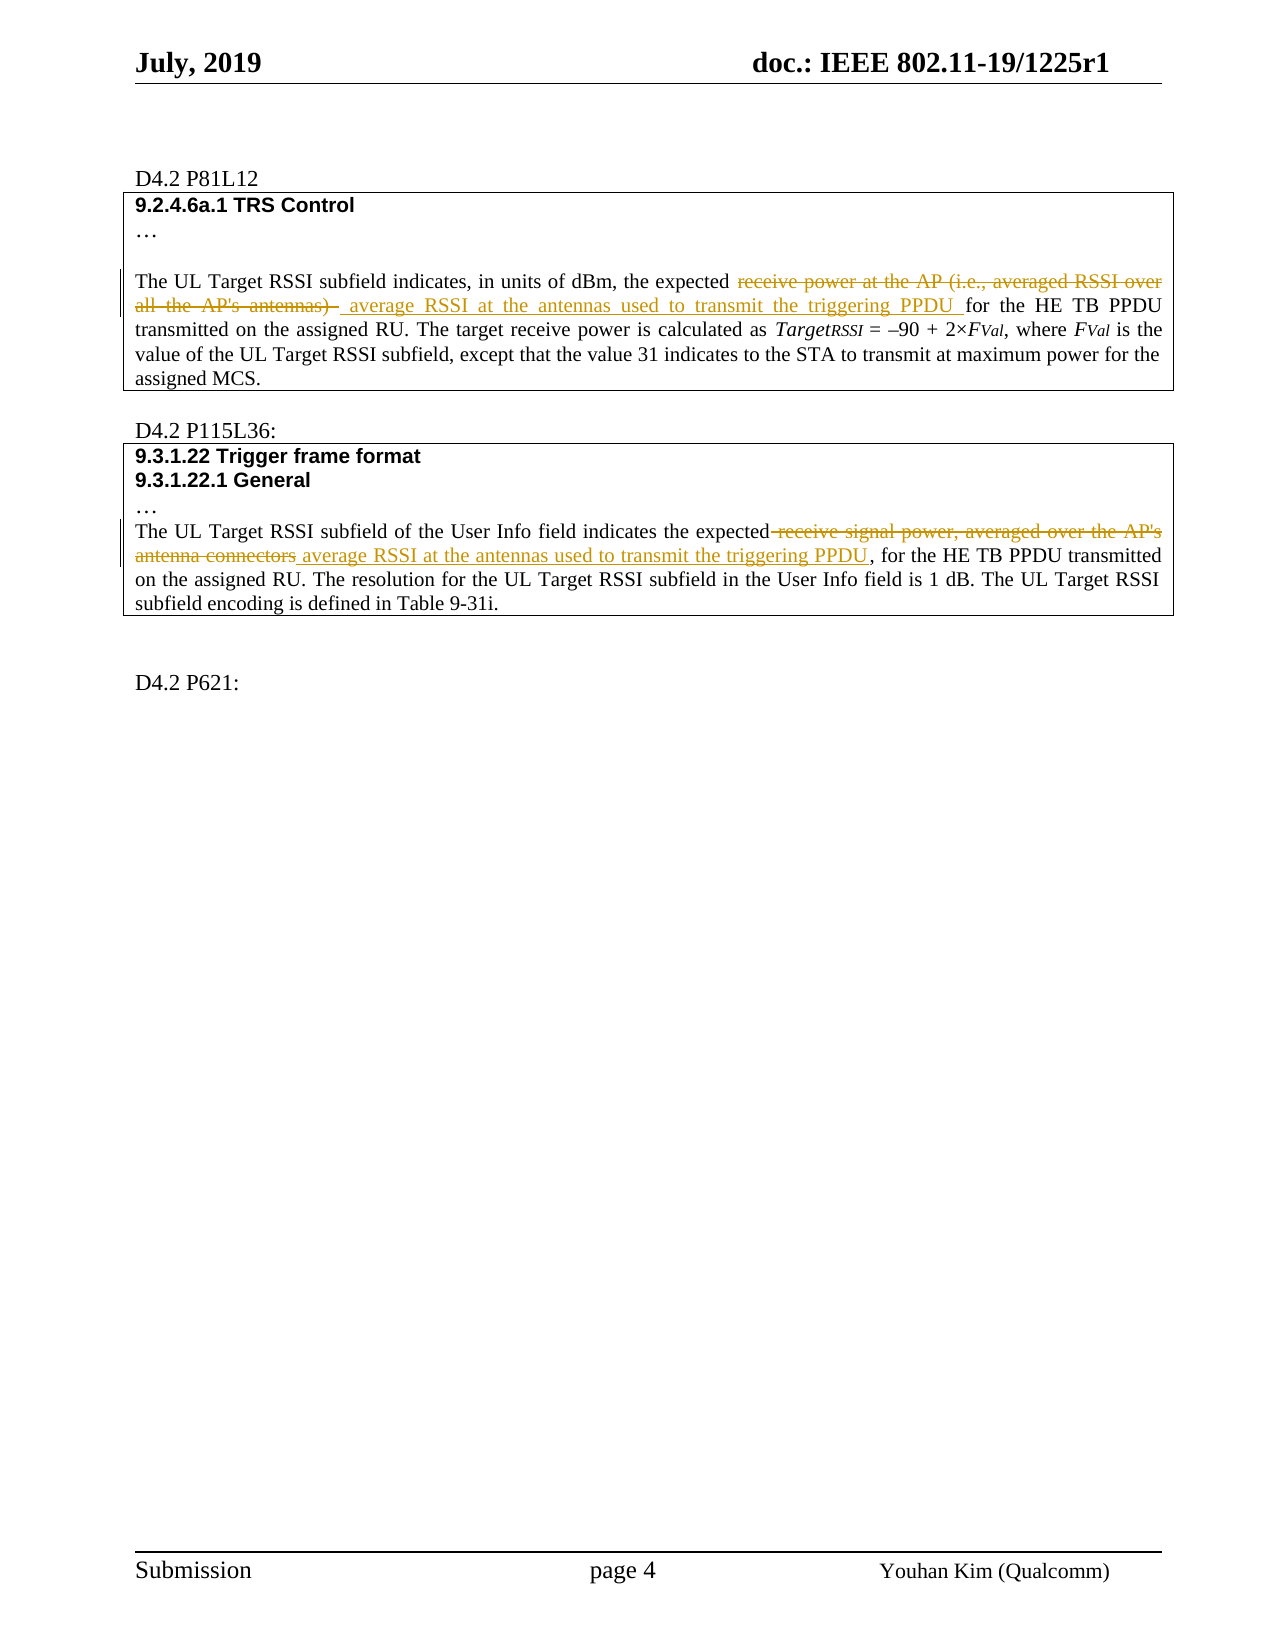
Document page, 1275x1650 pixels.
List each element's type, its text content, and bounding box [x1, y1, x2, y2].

text D4.2 P81L12 [135, 165, 1162, 192]
table_header 9.3.1.22 Trigger frame format 9.3.1.22.1 General … The UL Target RSSI subfield of the User Info field indicates the expected, for the HE TB PPDU transmitted on the assigned RU. The resolution for the UL Target RSSI subfield in the User Info field is 1 dB. The UL Target RSSI subfield encoding is defined in Table 9-31i. [124, 444, 1173, 615]
table_header 9.2.4.6a.1 TRS Control … The UL Target RSSI subfield indicates, in units of dBm, the expected for the HE TB PPDU transmitted on the assigned RU. The target receive power is calculated as TargetRSSI = –90 + 2×FVal, where FVal is the value of the UL Target RSSI subfield, except that the value 31 indicates to the STA to transmit at maximum power for the assigned MCS. [124, 193, 1173, 389]
text D4.2 P115L36: [135, 417, 1162, 443]
text D4.2 P621: [135, 669, 1162, 695]
